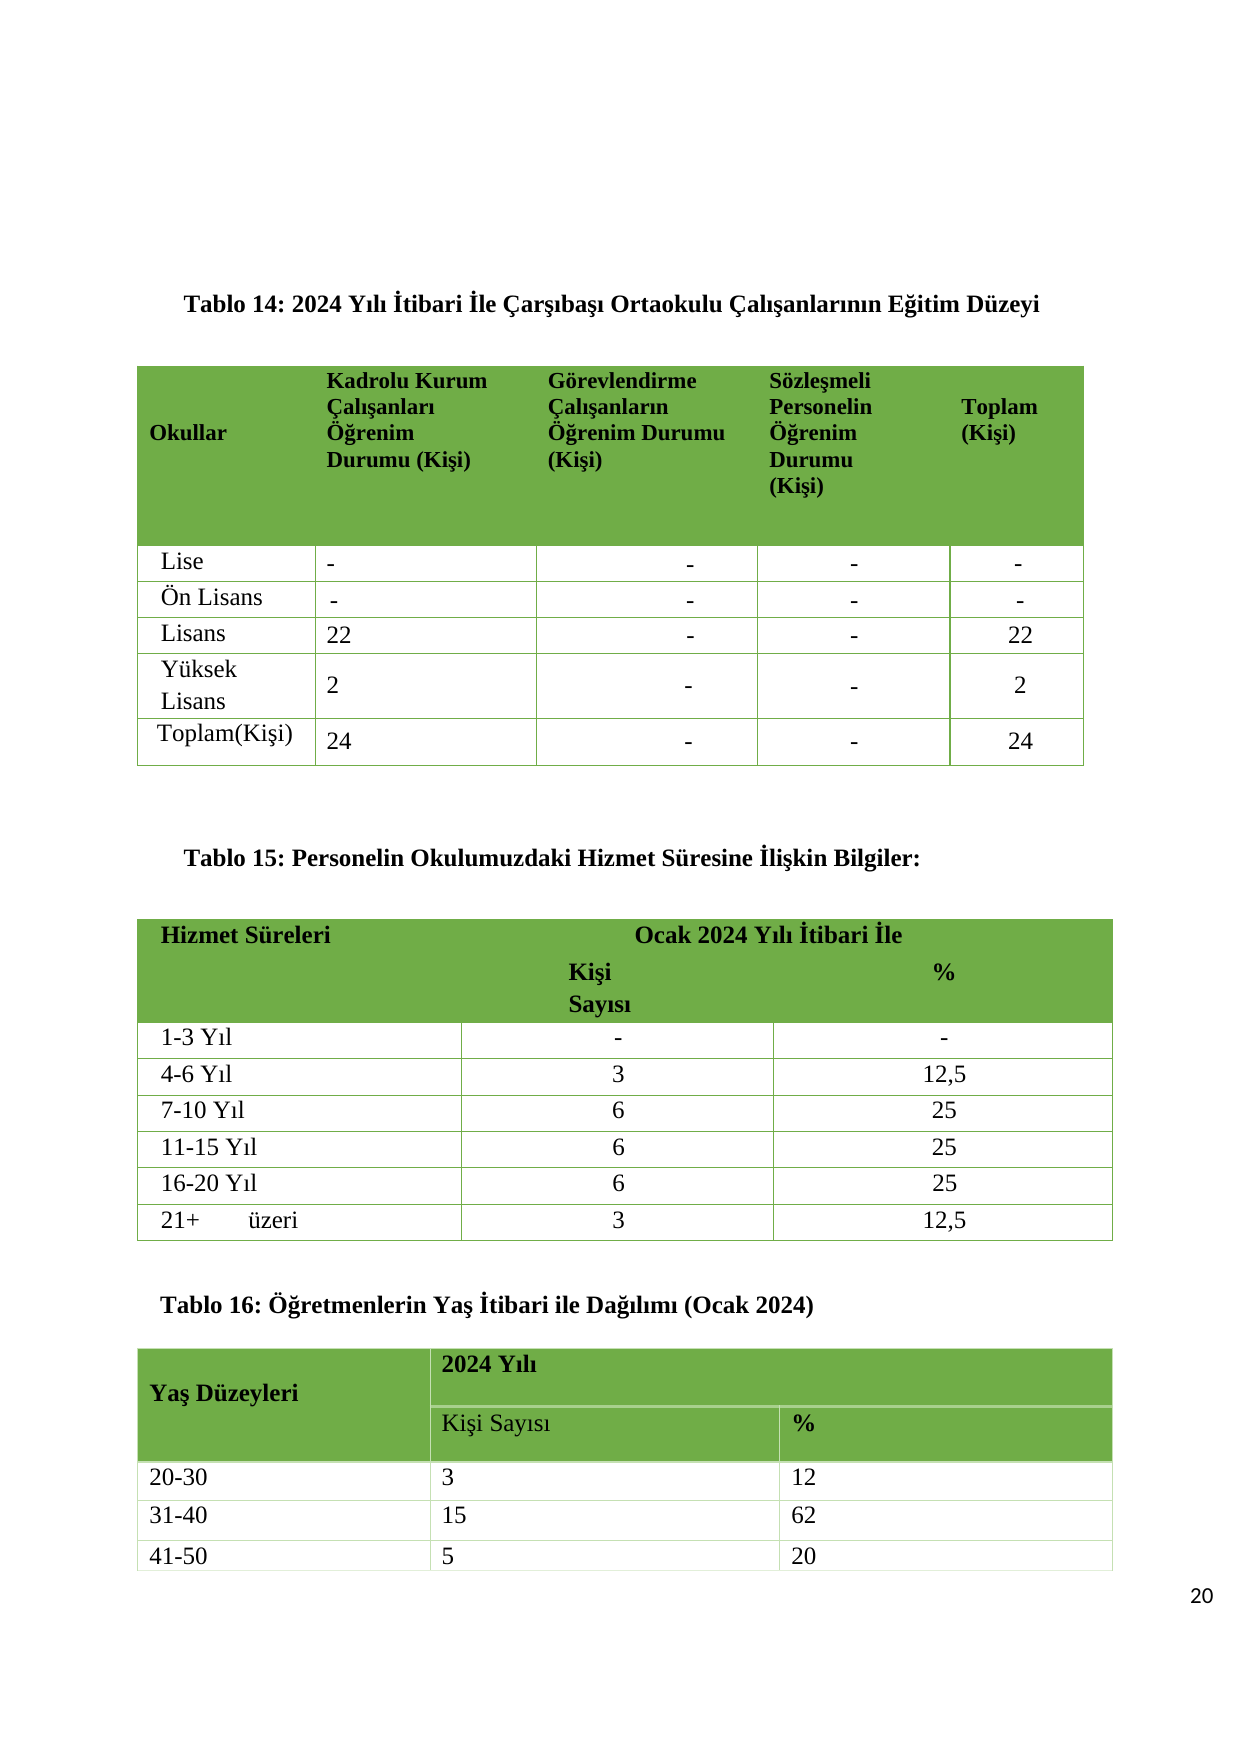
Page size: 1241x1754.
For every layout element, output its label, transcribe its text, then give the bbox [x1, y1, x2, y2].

table_cell 22 [316, 618, 536, 653]
table_cell - [774, 1023, 1112, 1058]
table_cell 20-30 [138, 1463, 430, 1499]
table_cell - [537, 618, 757, 653]
table_header Toplam (Kişi) [951, 367, 1083, 545]
table_cell 3 [431, 1463, 779, 1499]
table_cell 24 [951, 719, 1083, 765]
table_cell 1-3 Yıl [138, 1023, 461, 1058]
table_cell 25 [774, 1096, 1112, 1131]
table_cell - [316, 546, 536, 581]
table_cell 16-20 Yıl [138, 1168, 461, 1204]
table_header Kadrolu Kurum Çalışanları Öğrenim Durumu (Kişi) [316, 367, 536, 545]
table_cell 7-10 Yıl [138, 1096, 461, 1131]
table_cell 12 [780, 1463, 1112, 1499]
table_cell - [537, 719, 757, 765]
table_cell Yüksek Lisans [138, 654, 315, 717]
table_cell 21+ üzeri [138, 1205, 461, 1240]
table_cell - [758, 719, 949, 765]
table_cell - [758, 546, 949, 581]
table_cell Kişi Sayısı [462, 957, 773, 1021]
text Tablo 14: 2024 Yılı İtibari İle Çarşıbaşı Ortaokulu Çalışanlarının Eğitim Düzeyi [108, 289, 1213, 318]
table_cell - [462, 1023, 773, 1058]
table_cell 31-40 [138, 1501, 430, 1540]
table_cell 2 [951, 654, 1083, 717]
table_cell - [758, 654, 949, 717]
table_header Okullar [138, 367, 315, 545]
table_header Sözleşmeli Personelin Öğrenim Durumu (Kişi) [758, 367, 949, 545]
table_cell Kişi Sayısı [431, 1408, 779, 1461]
table_cell 62 [780, 1501, 1112, 1540]
table_cell - [951, 546, 1083, 581]
table_cell 5 [431, 1541, 779, 1570]
table_cell 3 [462, 1059, 773, 1094]
table_cell 25 [774, 1168, 1112, 1204]
table_header Ocak 2024 Yılı İtibari İle [462, 920, 1112, 956]
table_cell - [537, 654, 757, 717]
text Tablo 16: Öğretmenlerin Yaş İtibari ile Dağılımı (Ocak 2024) [160, 1290, 1213, 1318]
table_cell 6 [462, 1132, 773, 1167]
table_cell 2 [316, 654, 536, 717]
table_cell - [758, 582, 949, 617]
table_cell 25 [774, 1132, 1112, 1167]
table_cell 41-50 [138, 1541, 430, 1570]
table_cell % [774, 957, 1112, 1021]
table_cell Lise [138, 546, 315, 581]
table_cell Ön Lisans [138, 582, 315, 617]
table_cell 20 [780, 1541, 1112, 1570]
table_cell 6 [462, 1096, 773, 1131]
table_cell 6 [462, 1168, 773, 1204]
table_cell 3 [462, 1205, 773, 1240]
table_cell - [951, 582, 1083, 617]
table_cell - [316, 582, 536, 617]
table_cell % [780, 1408, 1112, 1461]
table_header Görevlendirme Çalışanların Öğrenim Durumu (Kişi) [537, 367, 757, 545]
table_cell 4-6 Yıl [138, 1059, 461, 1094]
table_cell - [758, 618, 949, 653]
table_cell 11-15 Yıl [138, 1132, 461, 1167]
table_cell 15 [431, 1501, 779, 1540]
table_cell - [537, 546, 757, 581]
table_cell 24 [316, 719, 536, 765]
table_cell 22 [951, 618, 1083, 653]
table_cell 12,5 [774, 1205, 1112, 1240]
table_cell 12,5 [774, 1059, 1112, 1094]
table_header 2024 Yılı [431, 1349, 1112, 1405]
text Tablo 15: Personelin Okulumuzdaki Hizmet Süresine İlişkin Bilgiler: [108, 843, 1213, 872]
table_header Hizmet Süreleri [138, 920, 461, 1021]
table_cell - [537, 582, 757, 617]
table_header Yaş Düzeyleri [138, 1349, 430, 1461]
table_cell Lisans [138, 618, 315, 653]
table_cell Toplam(Kişi) [138, 719, 315, 765]
